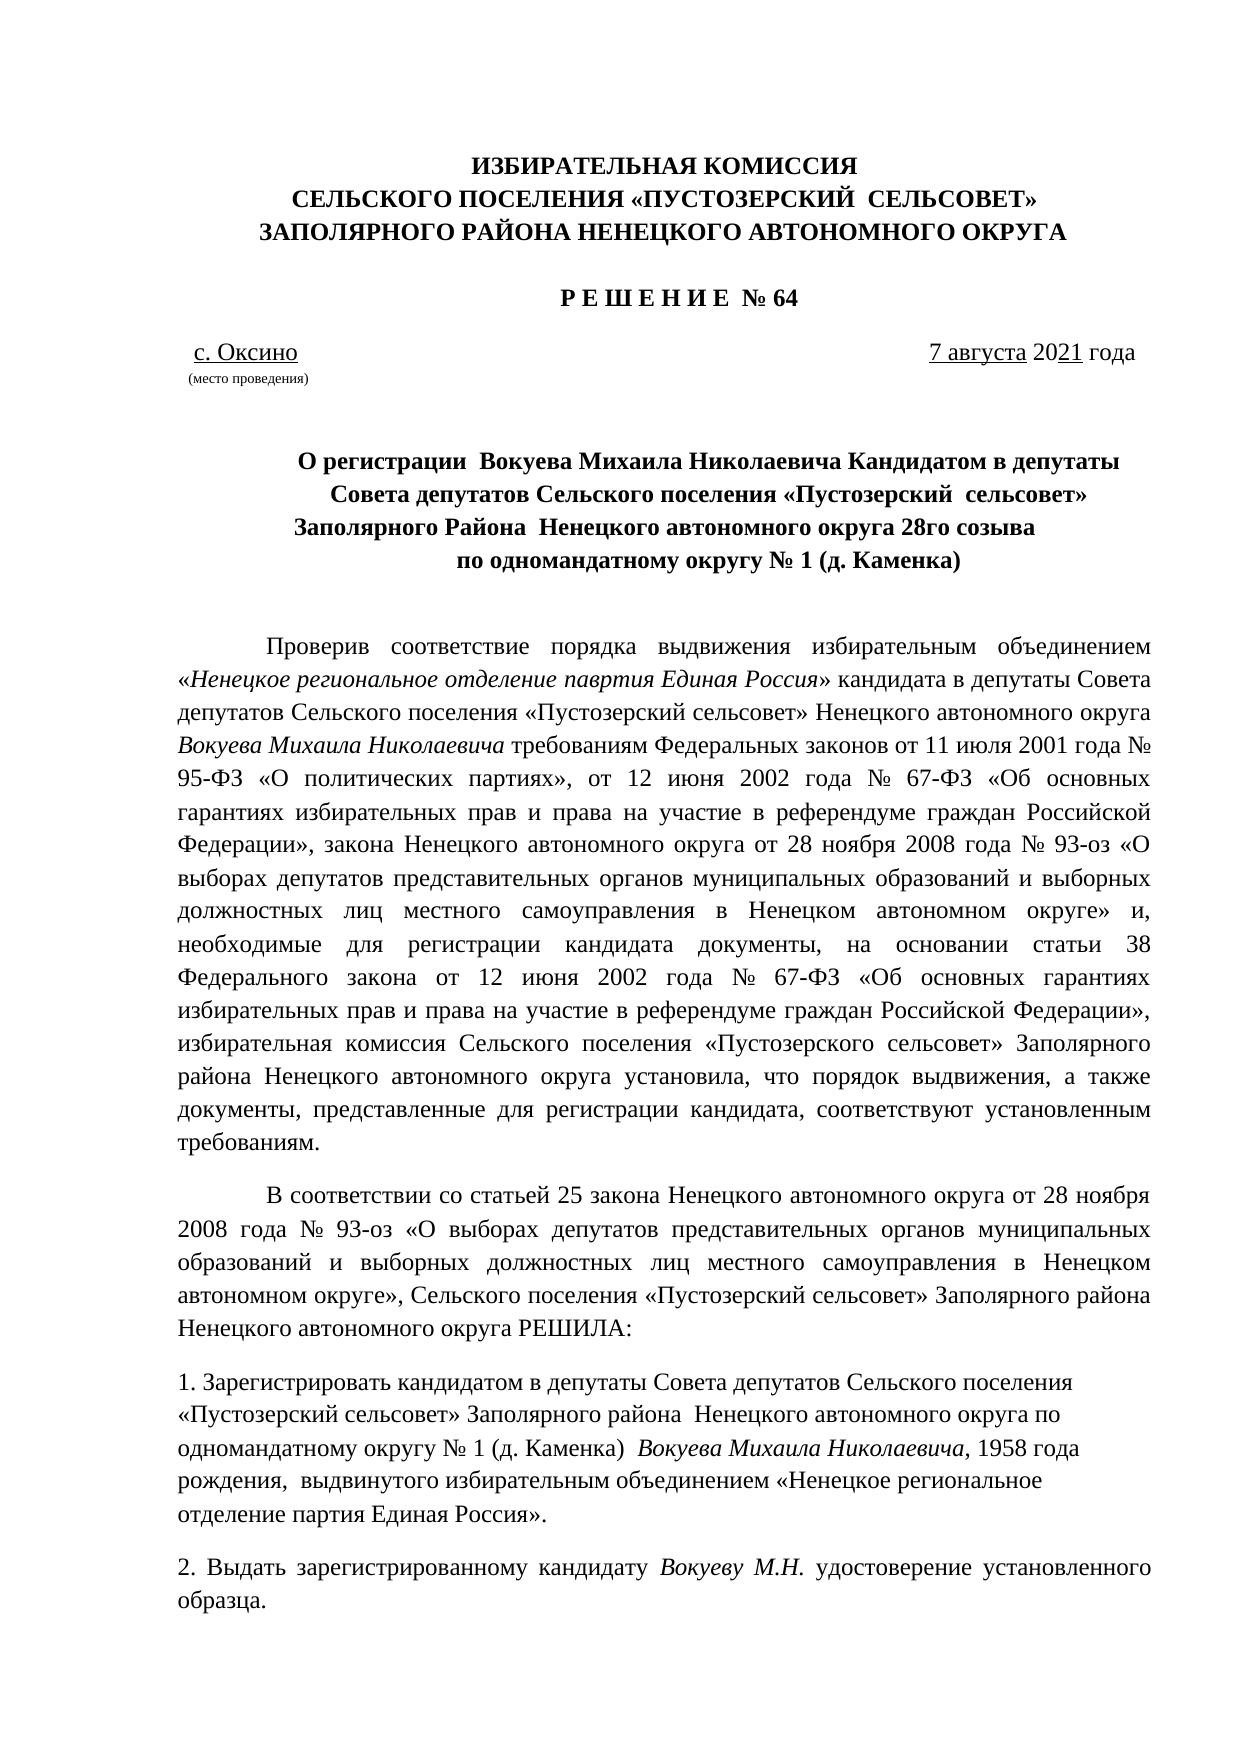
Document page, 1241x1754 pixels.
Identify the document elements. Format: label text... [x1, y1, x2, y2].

text 1. Зарегистрировать кандидатом в депутаты Совета депутатов Сельского поселения «Пустозерский сельсовет» Заполярного района Ненецкого автономного округа по одномандатному округу № 1 (д. Каменка) Вокуева Михаила Николаевича, 1958 года рождения, выдвинутого избирательным объединением «Ненецкое региональное отделение партия Единая Россия». [177, 1367, 1152, 1527]
text Проверив соответствие порядка выдвижения избирательным объединением «Ненецкое региональное отделение павртия Единая Россия» кандидата в депутаты Совета депутатов Сельского поселения «Пустозерский сельсовет» Ненецкого автономного округа Вокуева Михаила Николаевича требованиям Федеральных законов от 11 июля 2001 года № 95-ФЗ «О политических партиях», от 12 июня 2002 года № 67-ФЗ «Об основных гарантиях избирательных прав и права на участие в референдуме граждан Российской Федерации», закона Ненецкого автономного округа от 28 ноября 2008 года № 93-оз «О выборах депутатов представительных органов муниципальных образований и выборных должностных лиц местного самоуправления в Ненецком автономном округе» и, необходимые для регистрации кандидата документы, на основании статьи 38 Федерального закона от 12 июня 2002 года № 67-ФЗ «Об основных гарантиях избирательных прав и права на участие в референдуме граждан Российской Федерации», избирательная комиссия Сельского поселения «Пустозерского сельсовет» Заполярного района Ненецкого автономного округа установила, что порядок выдвижения, а также документы, представленные для регистрации кандидата, соответствуют установленным требованиям. [177, 631, 1152, 1156]
text СЕЛЬСКОГО ПОСЕЛЕНИЯ «ПУСТОЗЕРСКИЙ СЕЛЬСОВЕТ» [177, 184, 1152, 213]
text 2. Выдать зарегистрированному кандидату Вокуеву М.Н. удостоверение установленного образца. [177, 1552, 1152, 1614]
text по одномандатному округу № 1 (д. Каменка) [177, 545, 1152, 574]
text (место проведения) [177, 370, 1152, 399]
text с. Оксино 7 августа 2021 года [177, 337, 1152, 366]
text ИЗБИРАТЕЛЬНАЯ КОМИССИЯ [177, 151, 1152, 180]
text О регистрации Вокуева Михаила Николаевича Кандидатом в депутаты [177, 446, 1152, 475]
text ЗАПОЛЯРНОГО РАЙОНА НЕНЕЦКОГО АВТОНОМНОГО ОКРУГА [177, 217, 1152, 246]
text Совета депутатов Сельского поселения «Пустозерский сельсовет» Заполярного Района Ненецкого автономного округа 28го созыва [177, 479, 1152, 541]
text В соответствии со статьей 25 закона Ненецкого автономного округа от 28 ноября 2008 года № 93-оз «О выборах депутатов представительных органов муниципальных образований и выборных должностных лиц местного самоуправления в Ненецком автономном округе», Сельского поселения «Пустозерский сельсовет» Заполярного района Ненецкого автономного округа РЕШИЛА: [177, 1181, 1152, 1341]
text Р Е Ш Е Н И Е № 64 [207, 283, 1152, 312]
